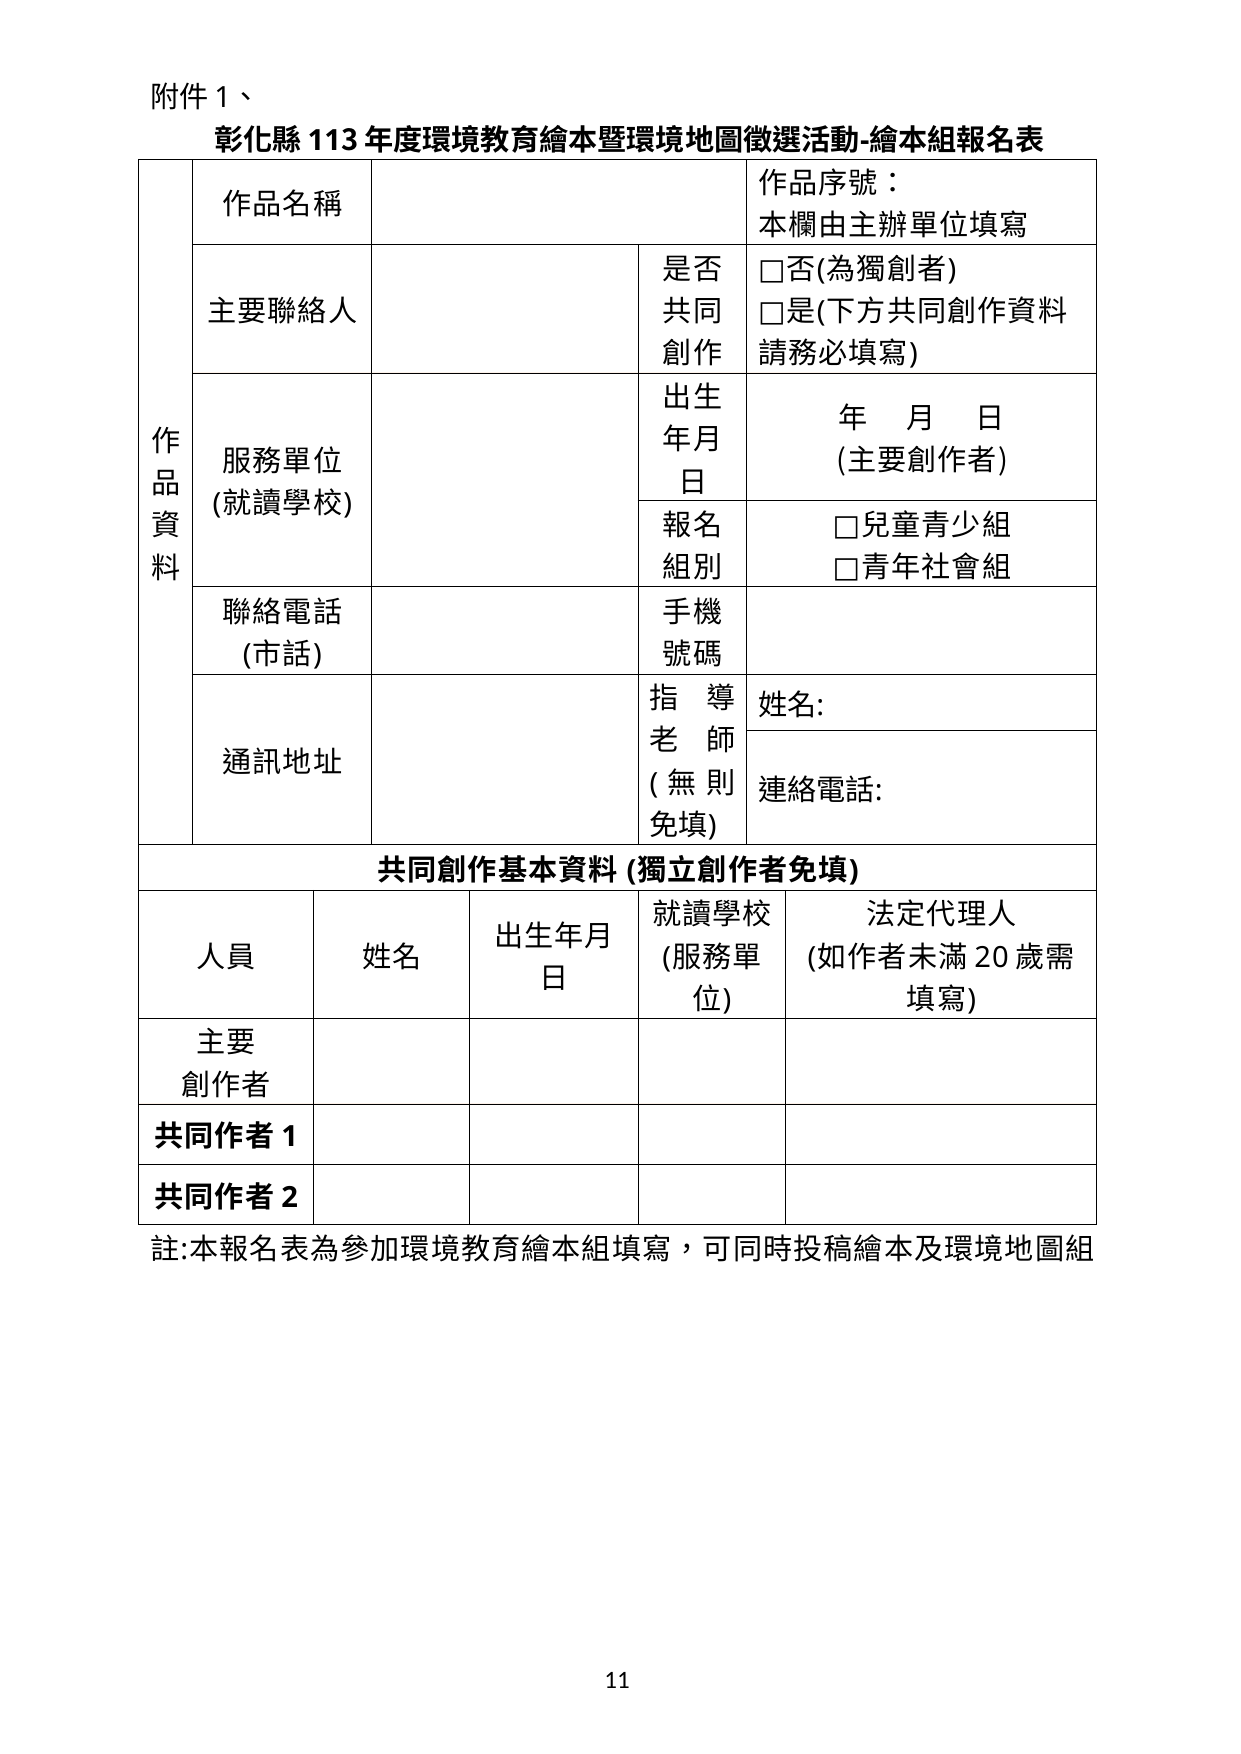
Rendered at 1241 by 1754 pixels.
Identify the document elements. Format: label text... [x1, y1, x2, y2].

table_cell [372, 245, 638, 372]
table_cell [786, 1019, 1096, 1103]
table_cell [470, 1105, 638, 1164]
table_cell [786, 1165, 1096, 1224]
table_cell [639, 1165, 785, 1224]
table_cell 姓名 [314, 891, 469, 1018]
table_cell [372, 374, 638, 586]
table_cell 年 月 日 (主要創作者) [747, 374, 1096, 500]
table_cell [639, 1019, 785, 1103]
table_cell [747, 587, 1096, 674]
table_header [372, 160, 746, 244]
table_cell 主要 創作者 [139, 1019, 313, 1103]
table_cell 手機號碼 [639, 587, 746, 674]
table_cell 通訊地址 [193, 675, 371, 844]
table_cell [314, 1105, 469, 1164]
table_cell 是否共同創作 [639, 245, 746, 372]
table_cell [314, 1165, 469, 1224]
table_header 作品序號： 本欄由主辦單位填寫 [747, 160, 1096, 244]
table_cell 主要聯絡人 [193, 245, 371, 372]
table_cell [314, 1019, 469, 1103]
text 註:本報名表為參加環境教育繪本組填寫，可同時投稿繪本及環境地圖組 [150, 1225, 1108, 1268]
table_cell 共同作者2 [139, 1165, 313, 1224]
table_header 作品資料 [139, 160, 192, 844]
table_cell 人員 [139, 891, 313, 1018]
table_cell 就讀學校 (服務單位) [639, 891, 785, 1018]
table_cell 出生年月日 [639, 374, 746, 500]
table_cell 法定代理人 (如作者未滿20歲需填寫) [786, 891, 1096, 1018]
table_cell 共同作者1 [139, 1105, 313, 1164]
table_cell [470, 1165, 638, 1224]
table_cell [786, 1105, 1096, 1164]
table_cell 報名組別 [639, 501, 746, 586]
table_cell □兒童青少組 □青年社會組 [747, 501, 1096, 586]
table_cell [470, 1019, 638, 1103]
table_cell [372, 587, 638, 674]
table_cell 出生年月日 [470, 891, 638, 1018]
table_cell [372, 675, 638, 844]
table_header 作品名稱 [193, 160, 371, 244]
text 彰化縣113年度環境教育繪本暨環境地圖徵選活動-繪本組報名表 [150, 116, 1108, 159]
table_cell 連絡電話: [747, 731, 1096, 844]
table_cell 姓名: [747, 675, 1096, 730]
table_cell 指導老師(無則免填) [639, 675, 746, 844]
table_cell 聯絡電話 (市話) [193, 587, 371, 674]
table_cell □否(為獨創者) □是(下方共同創作資料請務必填寫) [747, 245, 1096, 372]
table_cell 共同創作基本資料 (獨立創作者免填) [139, 845, 1096, 890]
text 附件1、 [150, 74, 1108, 116]
table_cell 服務單位 (就讀學校) [193, 374, 371, 586]
table_cell [639, 1105, 785, 1164]
